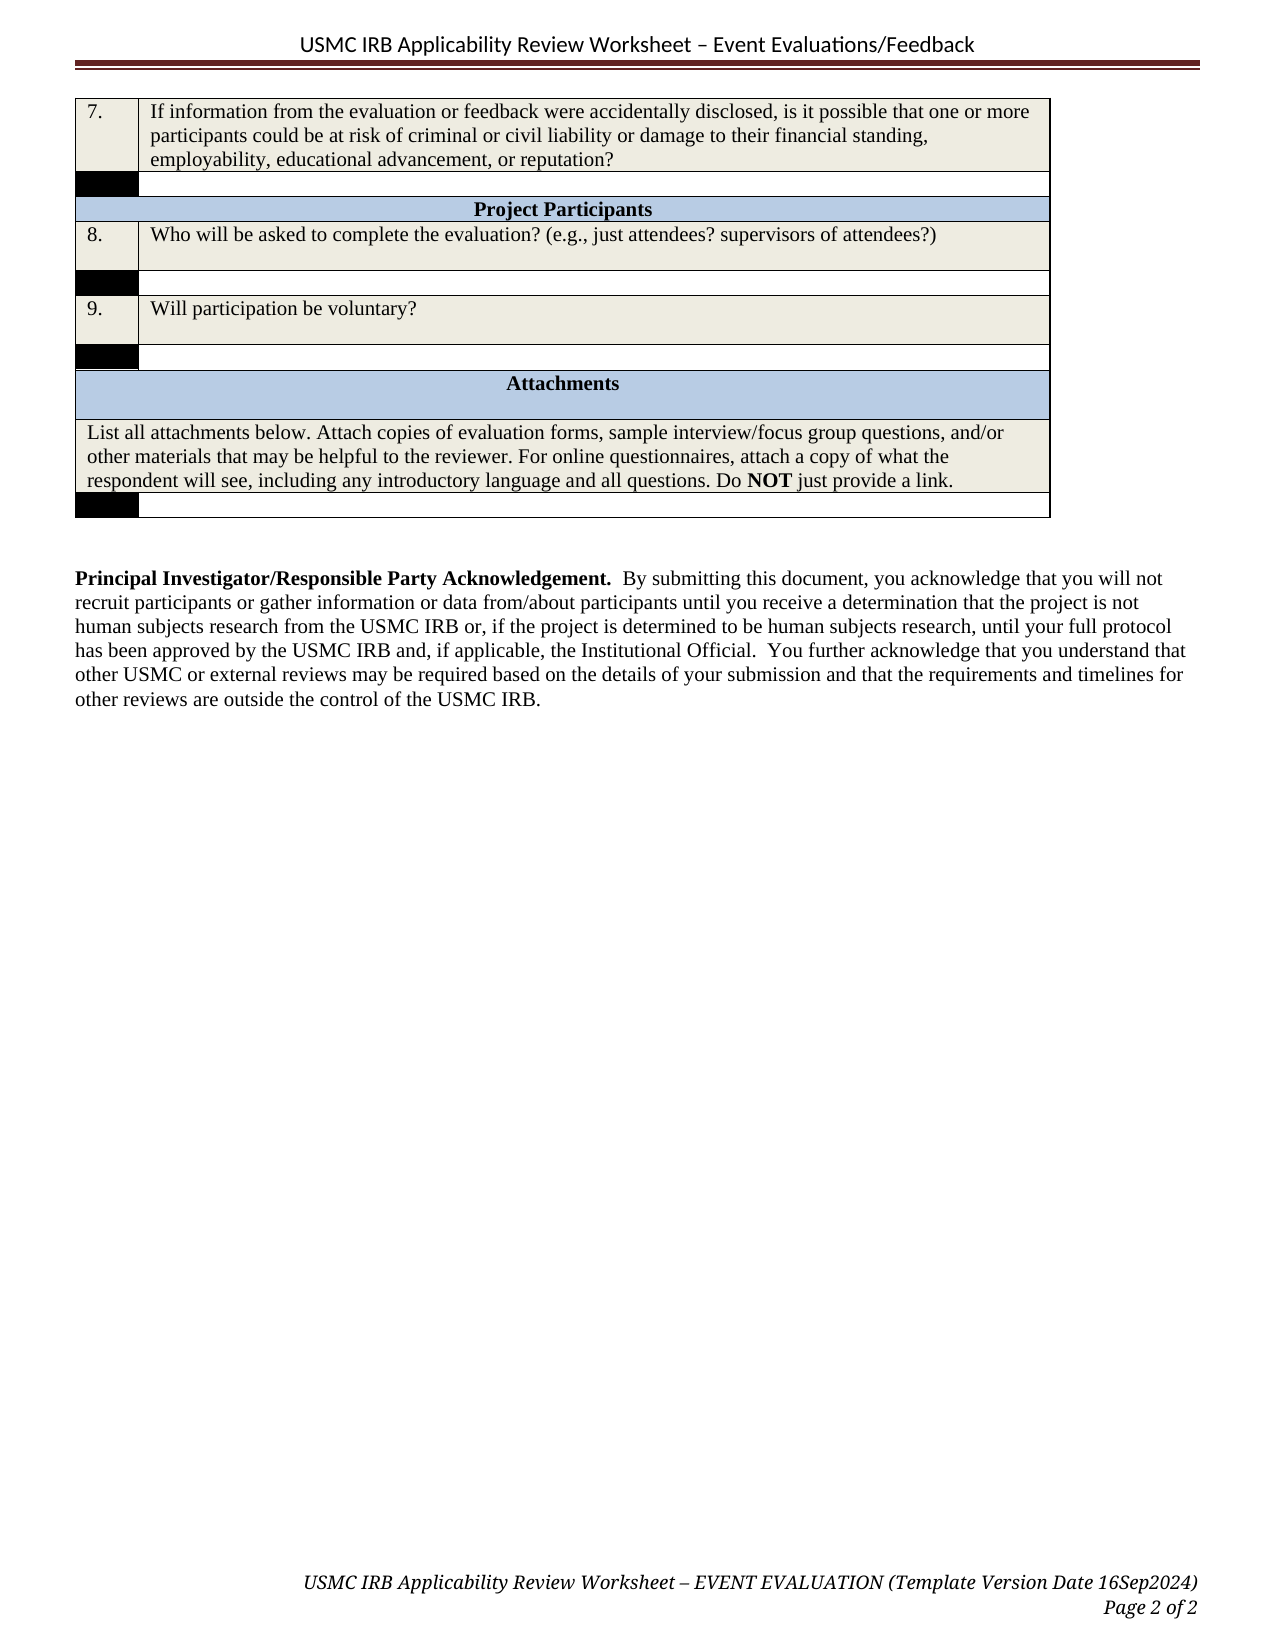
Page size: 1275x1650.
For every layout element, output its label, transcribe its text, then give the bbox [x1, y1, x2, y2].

table_cell List all attachments below. Attach copies of evaluation forms, sample interview/focus group questions, and/or other materials that may be helpful to the reviewer. For online questionnaires, attach a copy of what the respondent will see, including any introductory language and all questions. Do NOT just provide a link. [76, 420, 1049, 492]
table_cell Attachments [76, 371, 1049, 419]
table_cell [76, 271, 138, 295]
table_cell If information from the evaluation or feedback were accidentally disclosed, is it possible that one or more participants could be at risk of criminal or civil liability or damage to their financial standing, employability, educational advancement, or reputation? [139, 99, 1049, 171]
table_cell Project Participants [76, 197, 1049, 221]
table_cell [139, 493, 1049, 517]
table_cell [76, 296, 138, 344]
table_cell [139, 345, 1049, 369]
table_cell [76, 172, 138, 196]
table_cell [76, 345, 138, 369]
table_cell [139, 271, 1049, 295]
table_cell [76, 222, 138, 270]
text Principal Investigator/Responsible Party Acknowledgement. By submitting this document, you acknowledge that you will not recruit participants or gather information or data from/about participants until you receive a determination that the project is not human subjects research from the USMC IRB or, if the project is determined to be human subjects research, until your full protocol has been approved by the USMC IRB and, if applicable, the Institutional Official. You further acknowledge that you understand that other USMC or external reviews may be required based on the details of your submission and that the requirements and timelines for other reviews are outside the control of the USMC IRB. [75, 566, 1200, 711]
table_cell [139, 172, 1049, 196]
table_cell [76, 493, 138, 517]
table_cell [76, 99, 138, 171]
table_cell Will participation be voluntary? [139, 296, 1049, 344]
table_cell Who will be asked to complete the evaluation? (e.g., just attendees? supervisors of attendees?) [139, 222, 1049, 270]
